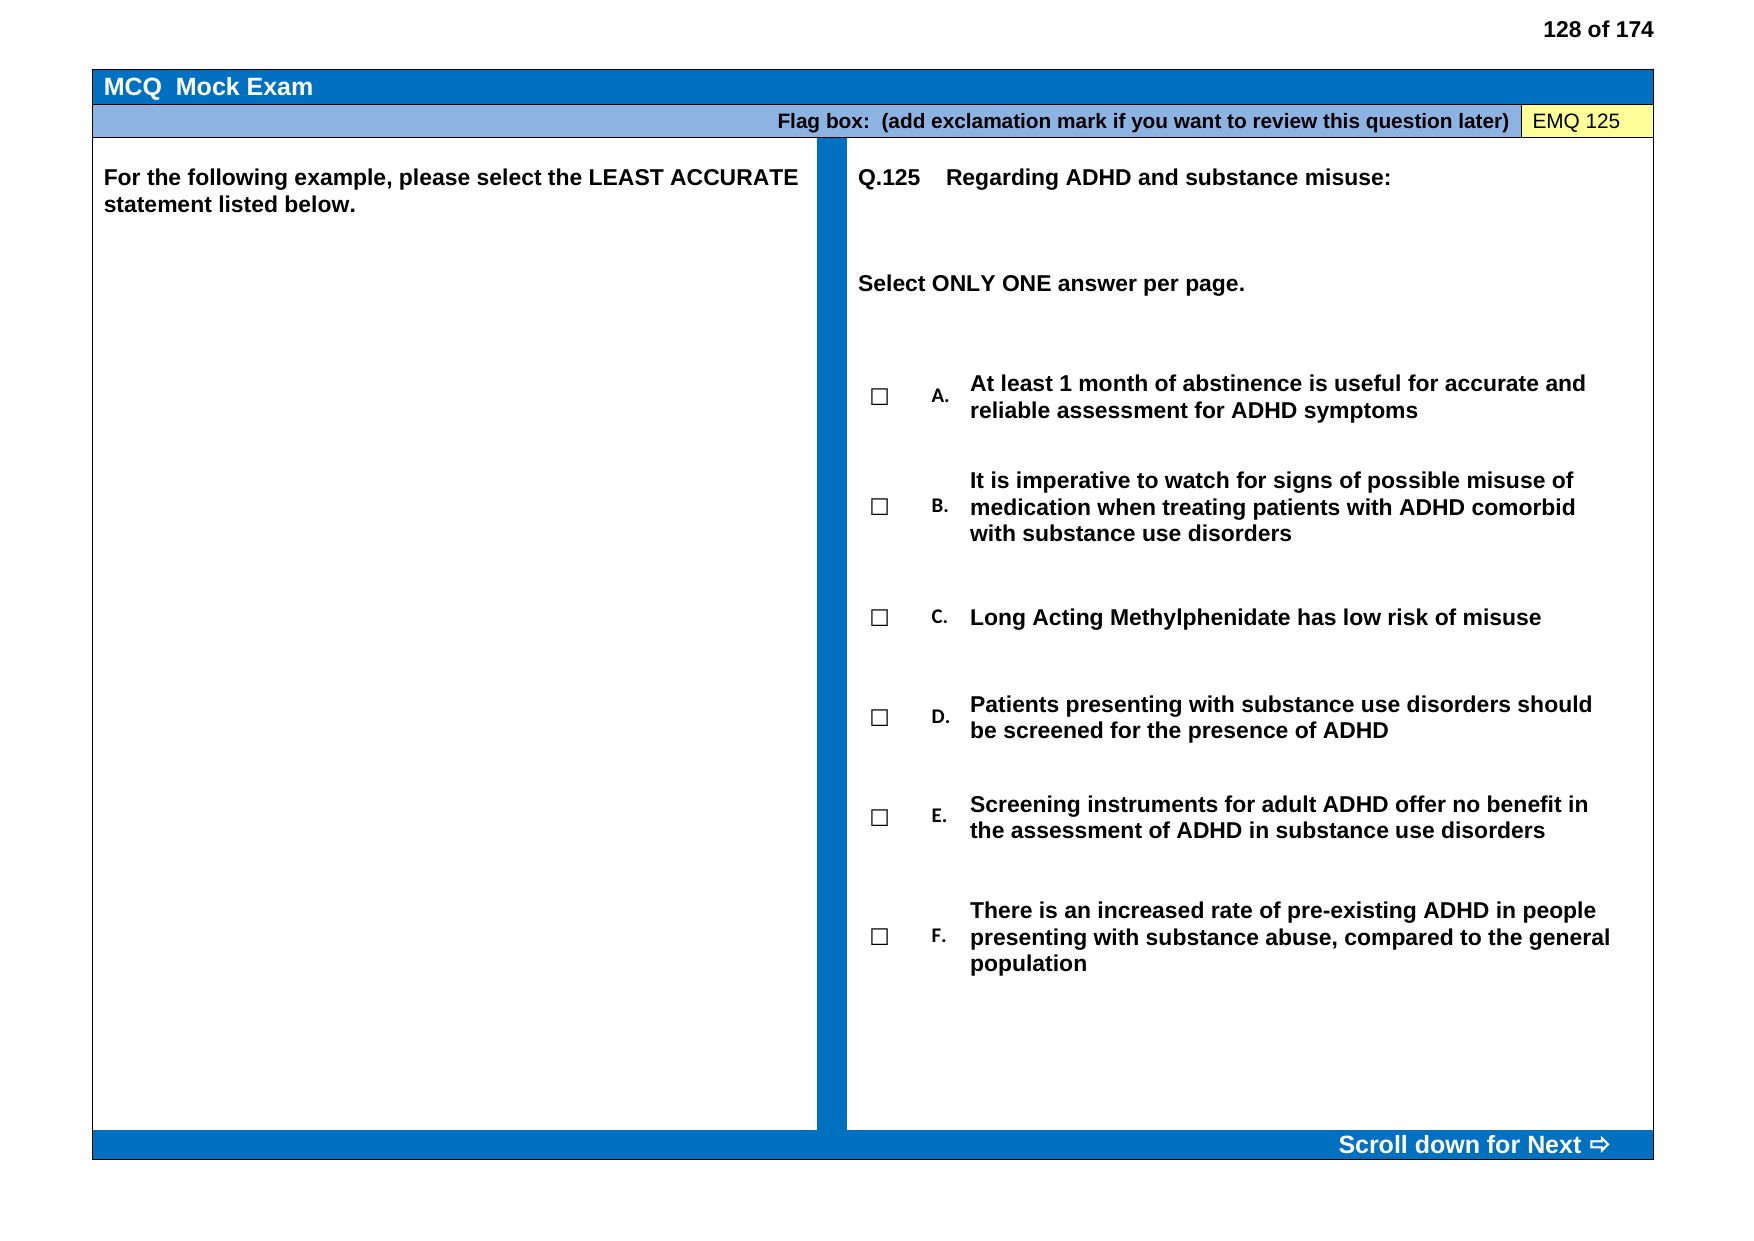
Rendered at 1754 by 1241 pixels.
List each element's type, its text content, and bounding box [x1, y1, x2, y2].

table_cell [93, 1130, 1327, 1159]
table_cell EMQ 125 [1522, 105, 1653, 137]
table_cell For the following example, please select the LEAST ACCURATE statement listed below. [93, 138, 817, 1130]
table_cell Flag box: (add exclamation mark if you want to review this question later) [93, 105, 1521, 137]
table_cell Scroll down for Next [1327, 1130, 1653, 1159]
table_cell Q.125 Regarding ADHD and substance misuse: Select ONLY ONE answer per page. [847, 138, 1653, 1130]
table_cell [817, 138, 847, 1130]
table_cell MCQ Mock Exam [93, 70, 1653, 104]
